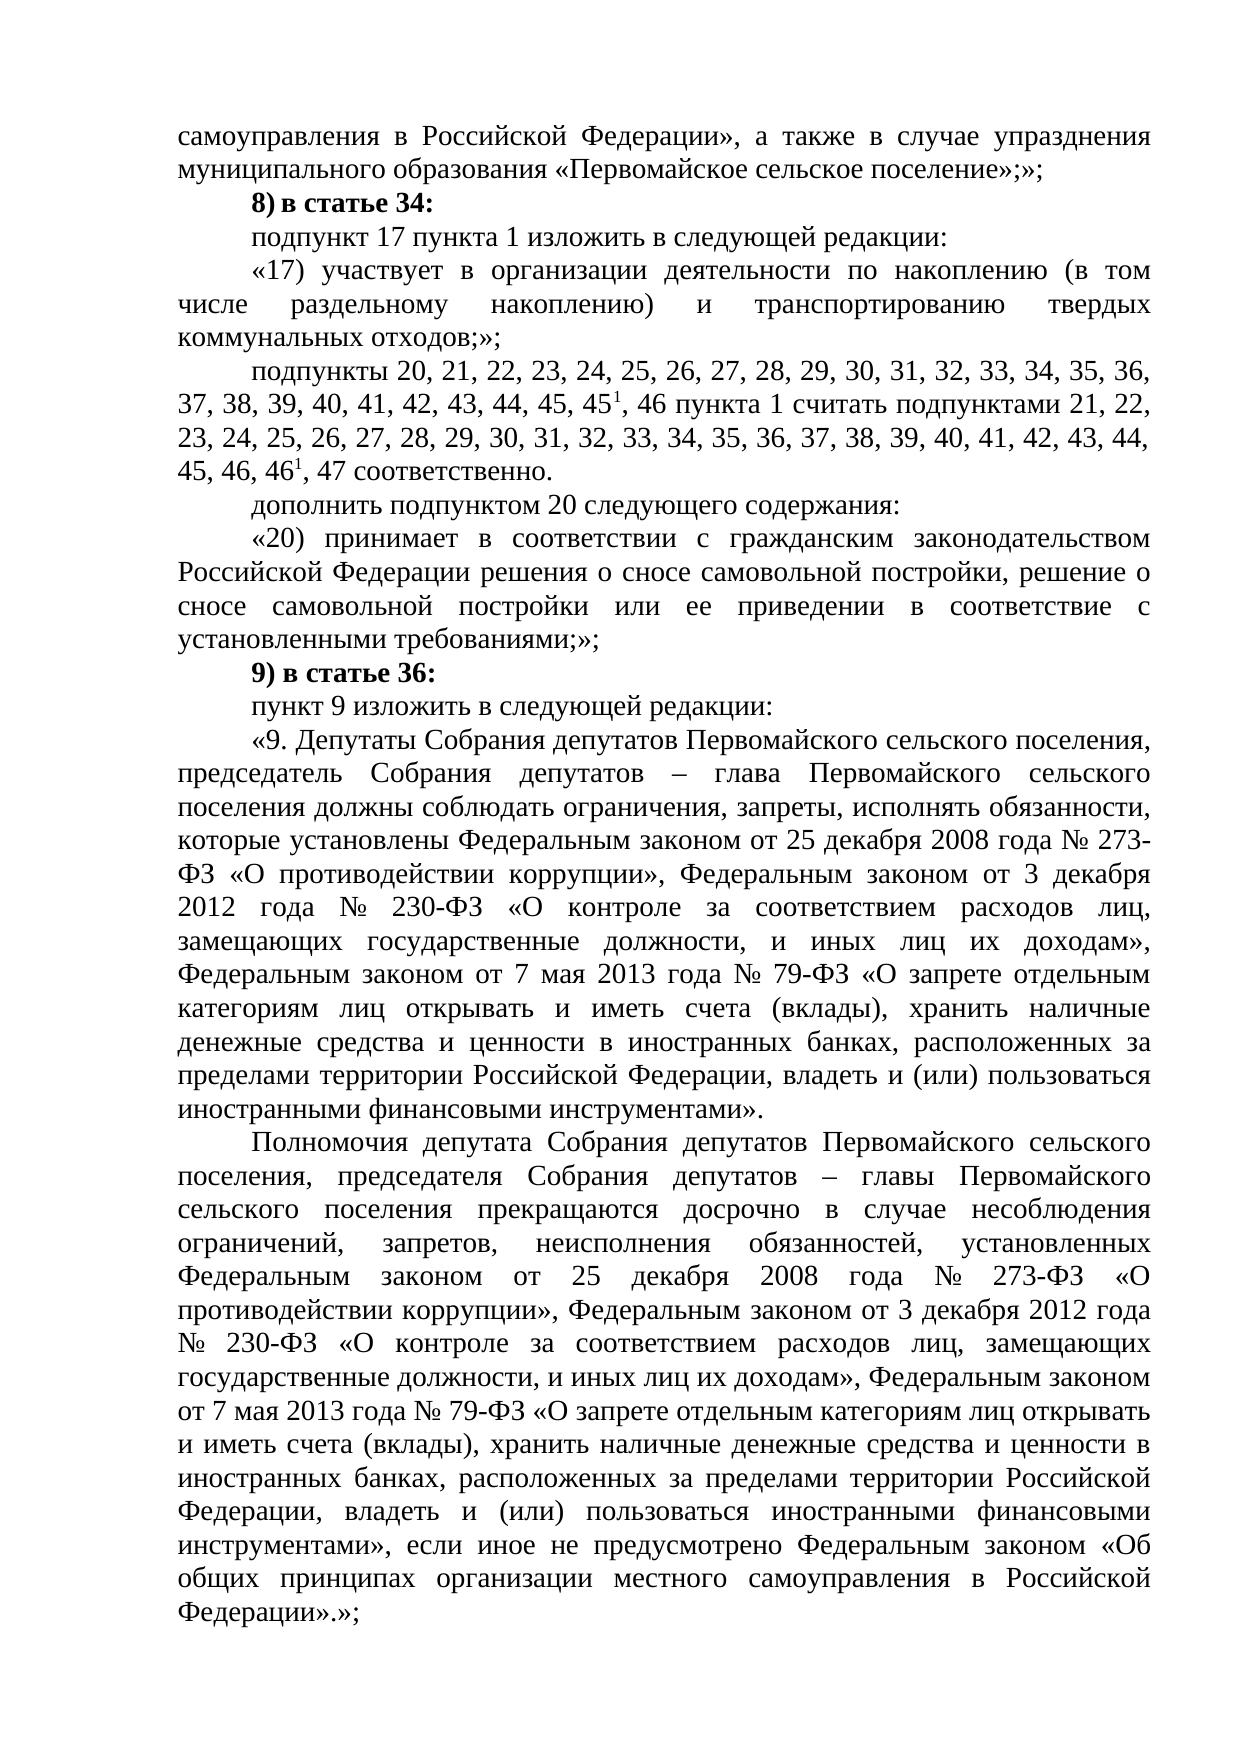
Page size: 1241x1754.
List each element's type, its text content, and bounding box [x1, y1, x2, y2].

list в статье 34: [251, 185, 1152, 219]
text пункт 9 изложить в следующей редакции: [251, 688, 1152, 722]
list подпункт 17 пункта 1 изложить в следующей редакции: [251, 219, 1152, 252]
list подпункты 20, 21, 22, 23, 24, 25, 26, 27, 28, 29, 30, 31, 32, 33, 34, 35, 36, 37, 38, 39, 40, 41, 42, 43, 44, 45, 451, 46 пункта 1 считать подпунктами 21, 22, 23, 24, 25, 26, 27, 28, 29, 30, 31, 32, 33, 34, 35, 36, 37, 38, 39, 40, 41, 42, 43, 44, 45, 46, 461, 47 соответственно. [177, 353, 1152, 487]
text дополнить подпунктом 20 следующего содержания: [251, 487, 1152, 521]
text «9. Депутаты Собрания депутатов Первомайского сельского поселения, председатель Собрания депутатов – глава Первомайского сельского поселения должны соблюдать ограничения, запреты, исполнять обязанности, которые установлены Федеральным законом от 25 декабря 2008 года № 273-ФЗ «О противодействии коррупции», Федеральным законом от 3 декабря 2012 года № 230-ФЗ «О контроле за соответствием расходов лиц, замещающих государственные должности, и иных лиц их доходам», Федеральным законом от 7 мая 2013 года № 79-ФЗ «О запрете отдельным категориям лиц открывать и иметь счета (вклады), хранить наличные денежные средства и ценности в иностранных банках, расположенных за пределами территории Российской Федерации, владеть и (или) пользоваться иностранными финансовыми инструментами». [177, 722, 1152, 1124]
list «17) участвует в организации деятельности по накоплению (в том числе раздельному накоплению) и транспортированию твердых коммунальных отходов;»; [177, 252, 1152, 353]
text 9) в статье 36: [251, 655, 1152, 688]
text «20) принимает в соответствии с гражданским законодательством Российской Федерации решения о сносе самовольной постройки, решение о сносе самовольной постройки или ее приведении в соответствие с установленными требованиями;»; [177, 521, 1152, 655]
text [177, 118, 1152, 185]
text Полномочия депутата Собрания депутатов Первомайского сельского поселения, председателя Собрания депутатов – главы Первомайского сельского поселения прекращаются досрочно в случае несоблюдения ограничений, запретов, неисполнения обязанностей, установленных Федеральным законом от 25 декабря 2008 года № 273-ФЗ «О противодействии коррупции», Федеральным законом от 3 декабря 2012 года № 230-ФЗ «О контроле за соответствием расходов лиц, замещающих государственные должности, и иных лиц их доходам», Федеральным законом от 7 мая 2013 года № 79-ФЗ «О запрете отдельным категориям лиц открывать и иметь счета (вклады), хранить наличные денежные средства и ценности в иностранных банках, расположенных за пределами территории Российской Федерации, владеть и (или) пользоваться иностранными финансовыми инструментами», если иное не предусмотрено Федеральным законом «Об общих принципах организации местного самоуправления в Российской Федерации».»; [177, 1124, 1152, 1627]
